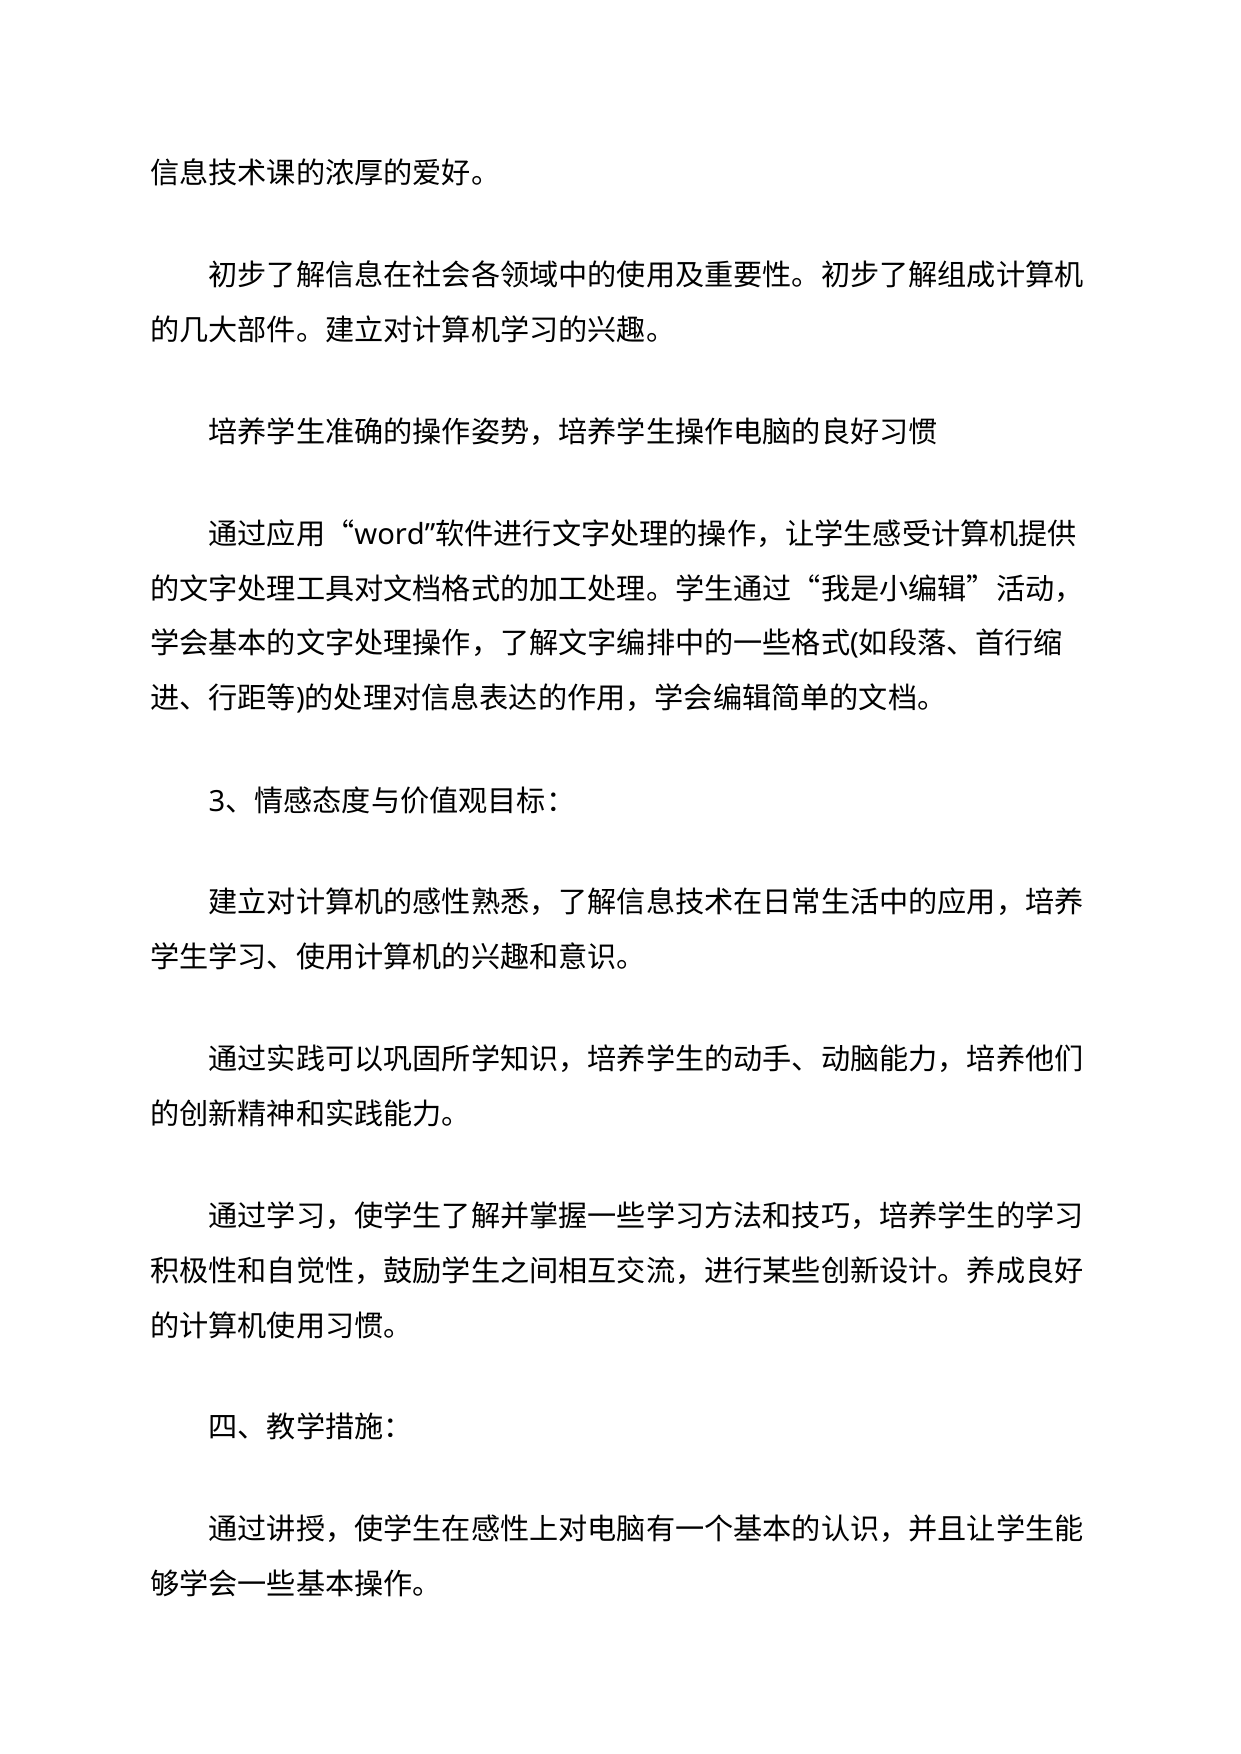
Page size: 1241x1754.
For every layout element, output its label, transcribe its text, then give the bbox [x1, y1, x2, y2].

text 建立对计算机的感性熟悉，了解信息技术在日常生活中的应用，培养学生学习、使用计算机的兴趣和意识。 [150, 879, 1090, 976]
text 四、教学措施： [150, 1404, 1090, 1446]
text 通过讲授，使学生在感性上对电脑有一个基本的认识，并且让学生能够学会一些基本操作。 [150, 1506, 1090, 1603]
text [150, 150, 1090, 192]
text 通过学习，使学生了解并掌握一些学习方法和技巧，培养学生的学习积极性和自觉性，鼓励学生之间相互交流，进行某些创新设计。养成良好的计算机使用习惯。 [150, 1192, 1090, 1344]
text 3、情感态度与价值观目标： [150, 777, 1090, 819]
text 通过实践可以巩固所学知识，培养学生的动手、动脑能力，培养他们的创新精神和实践能力。 [150, 1036, 1090, 1133]
text 培养学生准确的操作姿势，培养学生操作电脑的良好习惯 [150, 408, 1090, 451]
text 初步了解信息在社会各领域中的使用及重要性。初步了解组成计算机的几大部件。建立对计算机学习的兴趣。 [150, 252, 1090, 349]
text 通过应用“word”软件进行文字处理的操作，让学生感受计算机提供的文字处理工具对文档格式的加工处理。学生通过“我是小编辑”活动，学会基本的文字处理操作，了解文字编排中的一些格式(如段落、首行缩进、行距等)的处理对信息表达的作用，学会编辑简单的文档。 [150, 510, 1090, 717]
